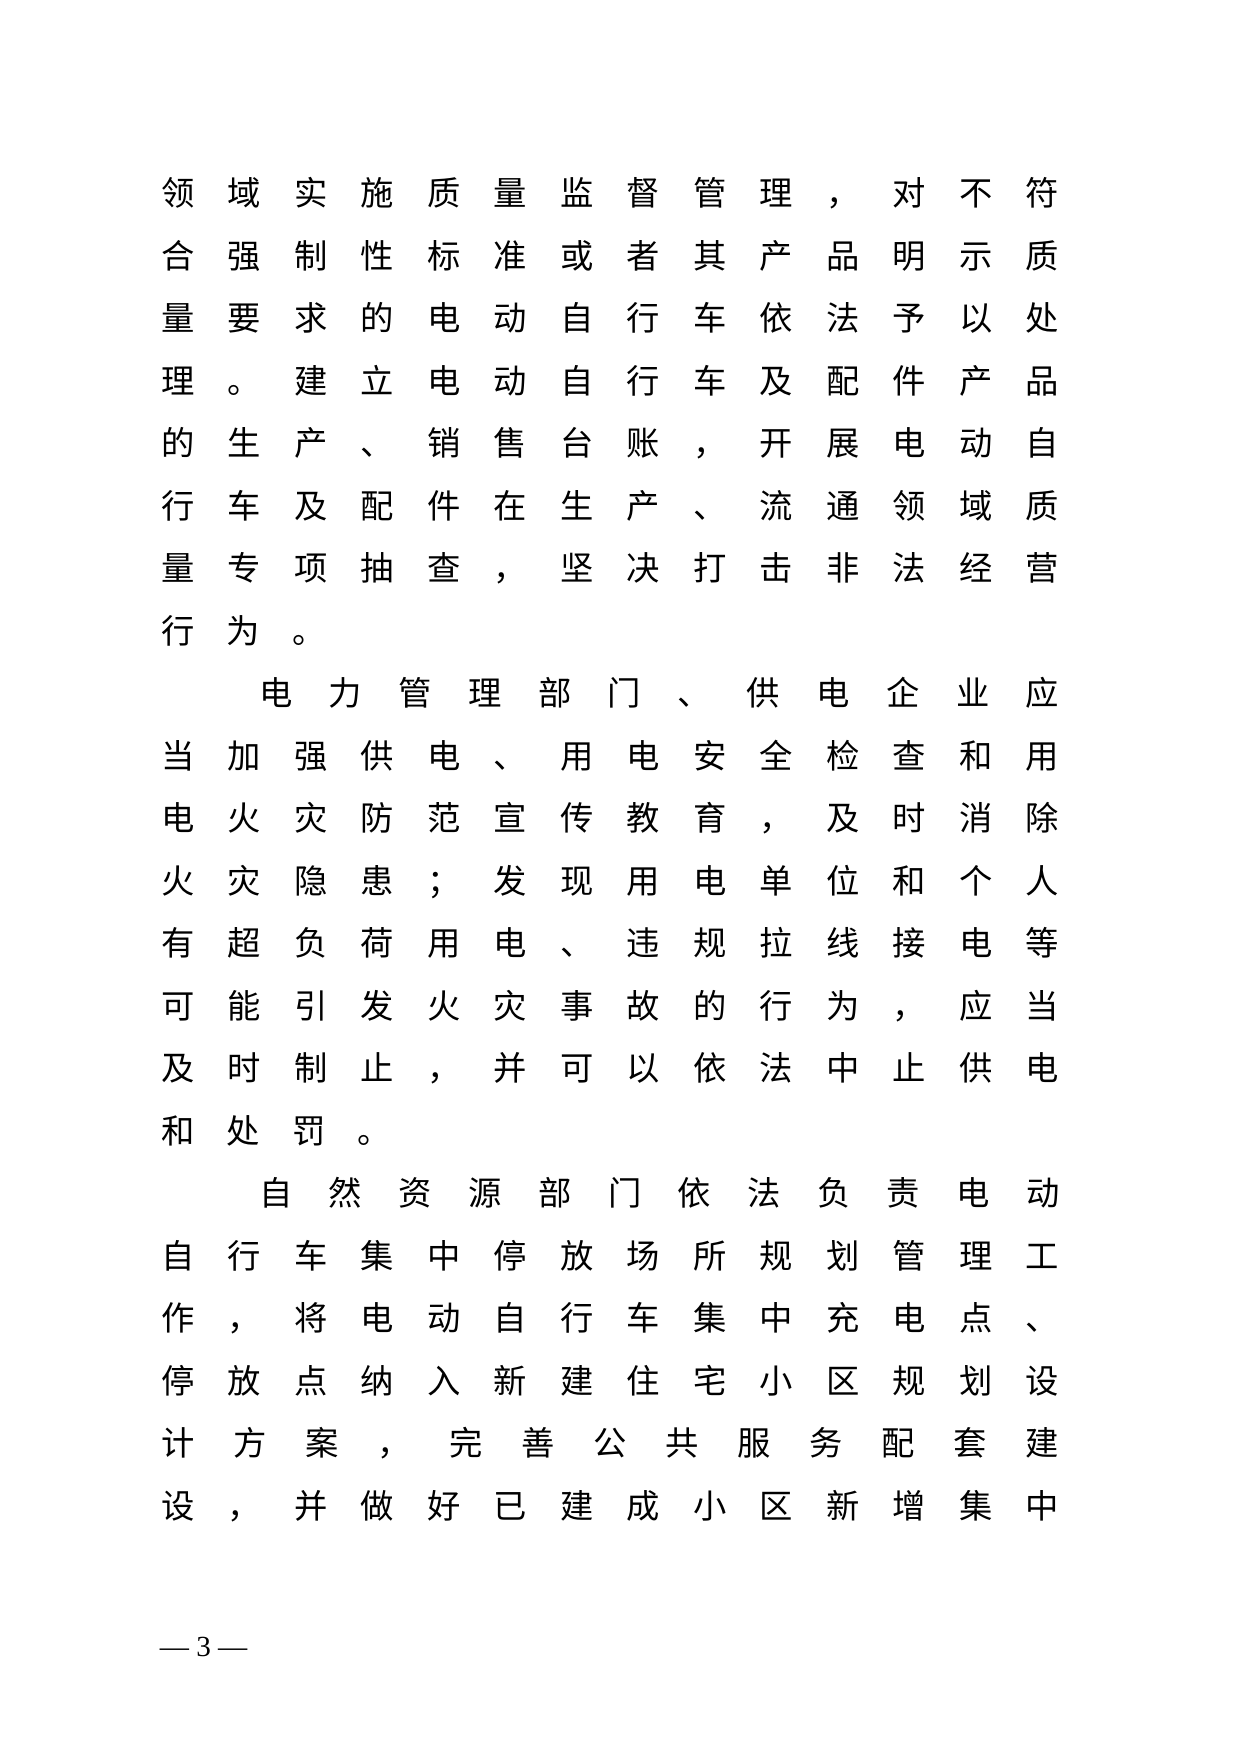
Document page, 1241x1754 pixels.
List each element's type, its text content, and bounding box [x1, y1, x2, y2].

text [161, 160, 1092, 660]
text 电力管理部门、供电企业应当加强供电、用电安全检查和用电火灾防范宣传教育，及时消除火灾隐患；发现用电单位和个人有超负荷用电、违规拉线接电等可能引发火灾事故的行为，应当及时制止，并可以依法中止供电和处罚。 [161, 660, 1092, 1160]
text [161, 1160, 1092, 1535]
